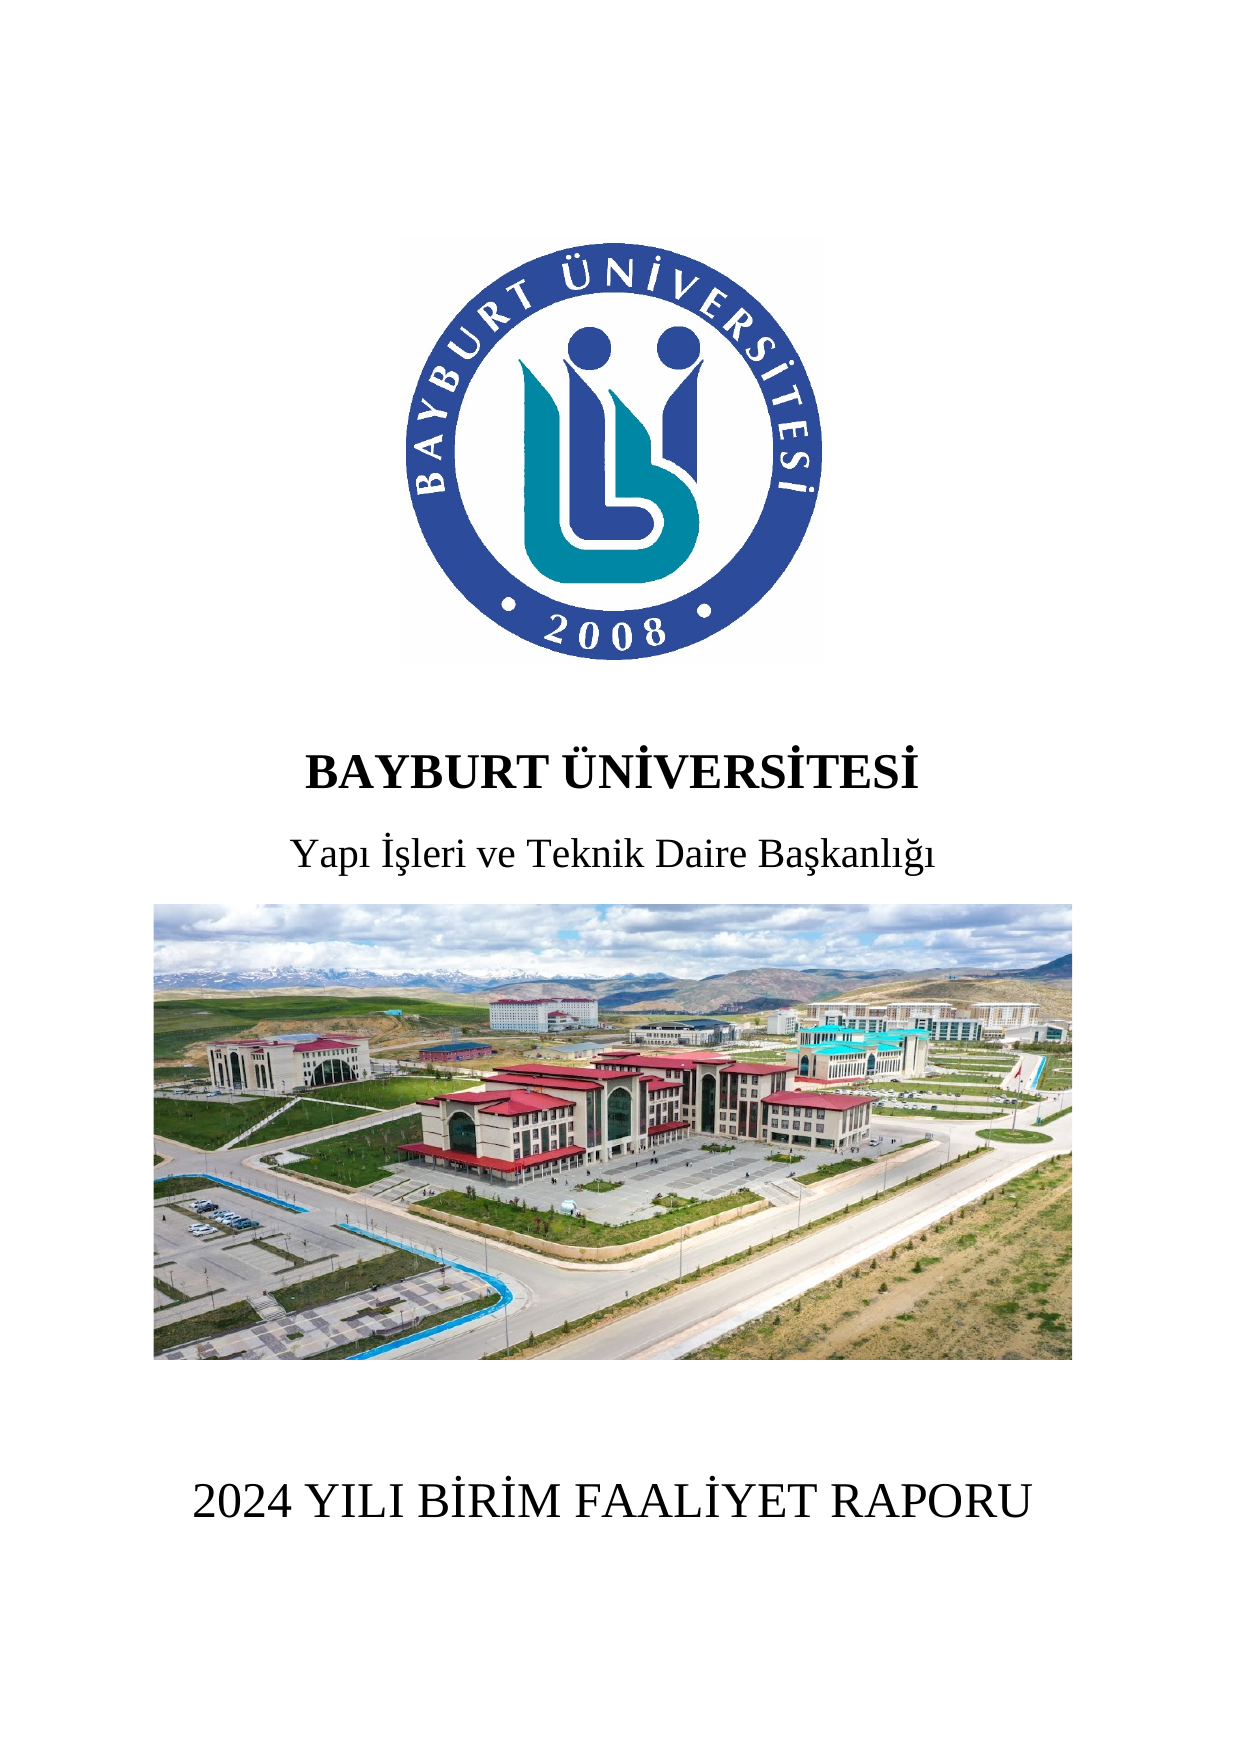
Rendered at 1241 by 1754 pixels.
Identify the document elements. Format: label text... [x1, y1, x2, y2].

text 2024 YILI BİRİM FAALİYET RAPORU [133, 1471, 1093, 1529]
text Yapı İşleri ve Teknik Daire Başkanlığı [133, 829, 1093, 877]
text BAYBURT ÜNİVERSİTESİ [133, 742, 1093, 799]
picture [400, 238, 826, 664]
picture [153, 904, 1073, 1360]
